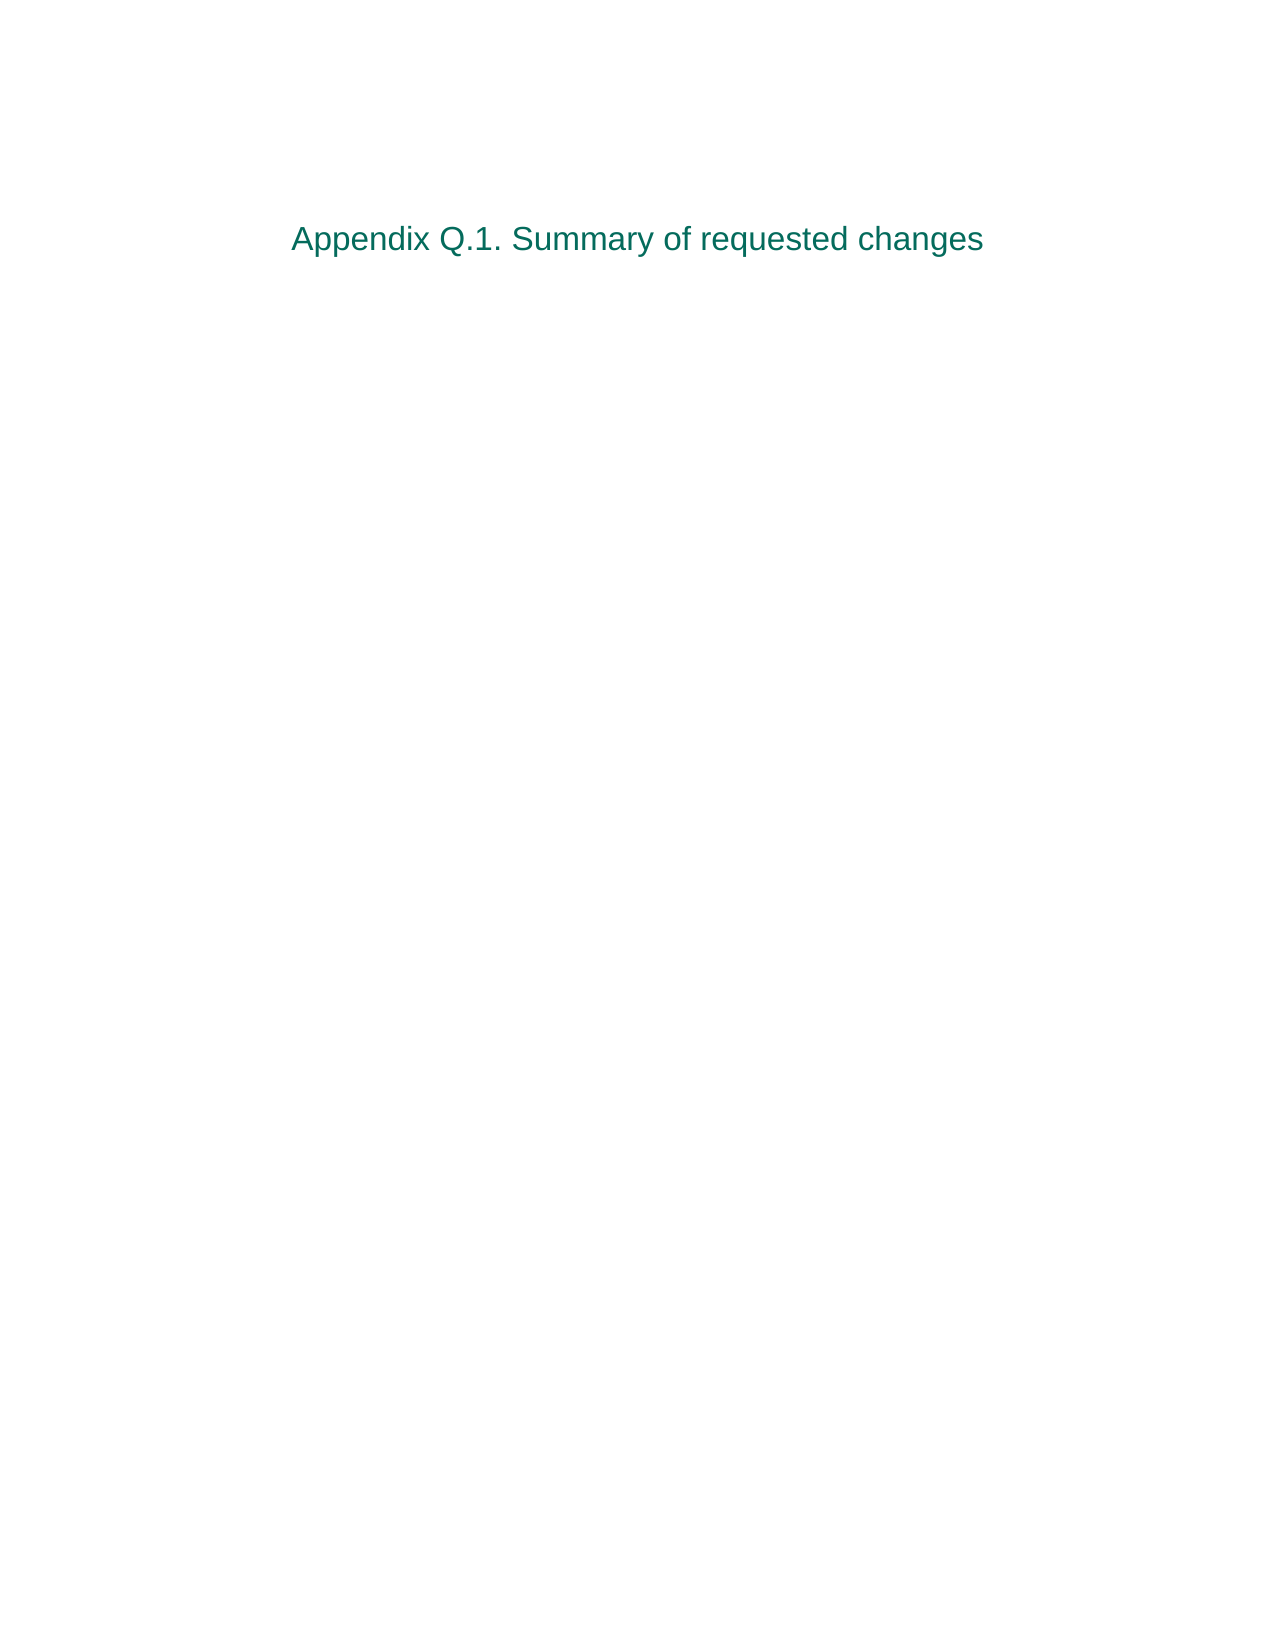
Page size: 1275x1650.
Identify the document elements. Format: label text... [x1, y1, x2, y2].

title Appendix Q.1. Summary of requested changes [150, 212, 1125, 259]
